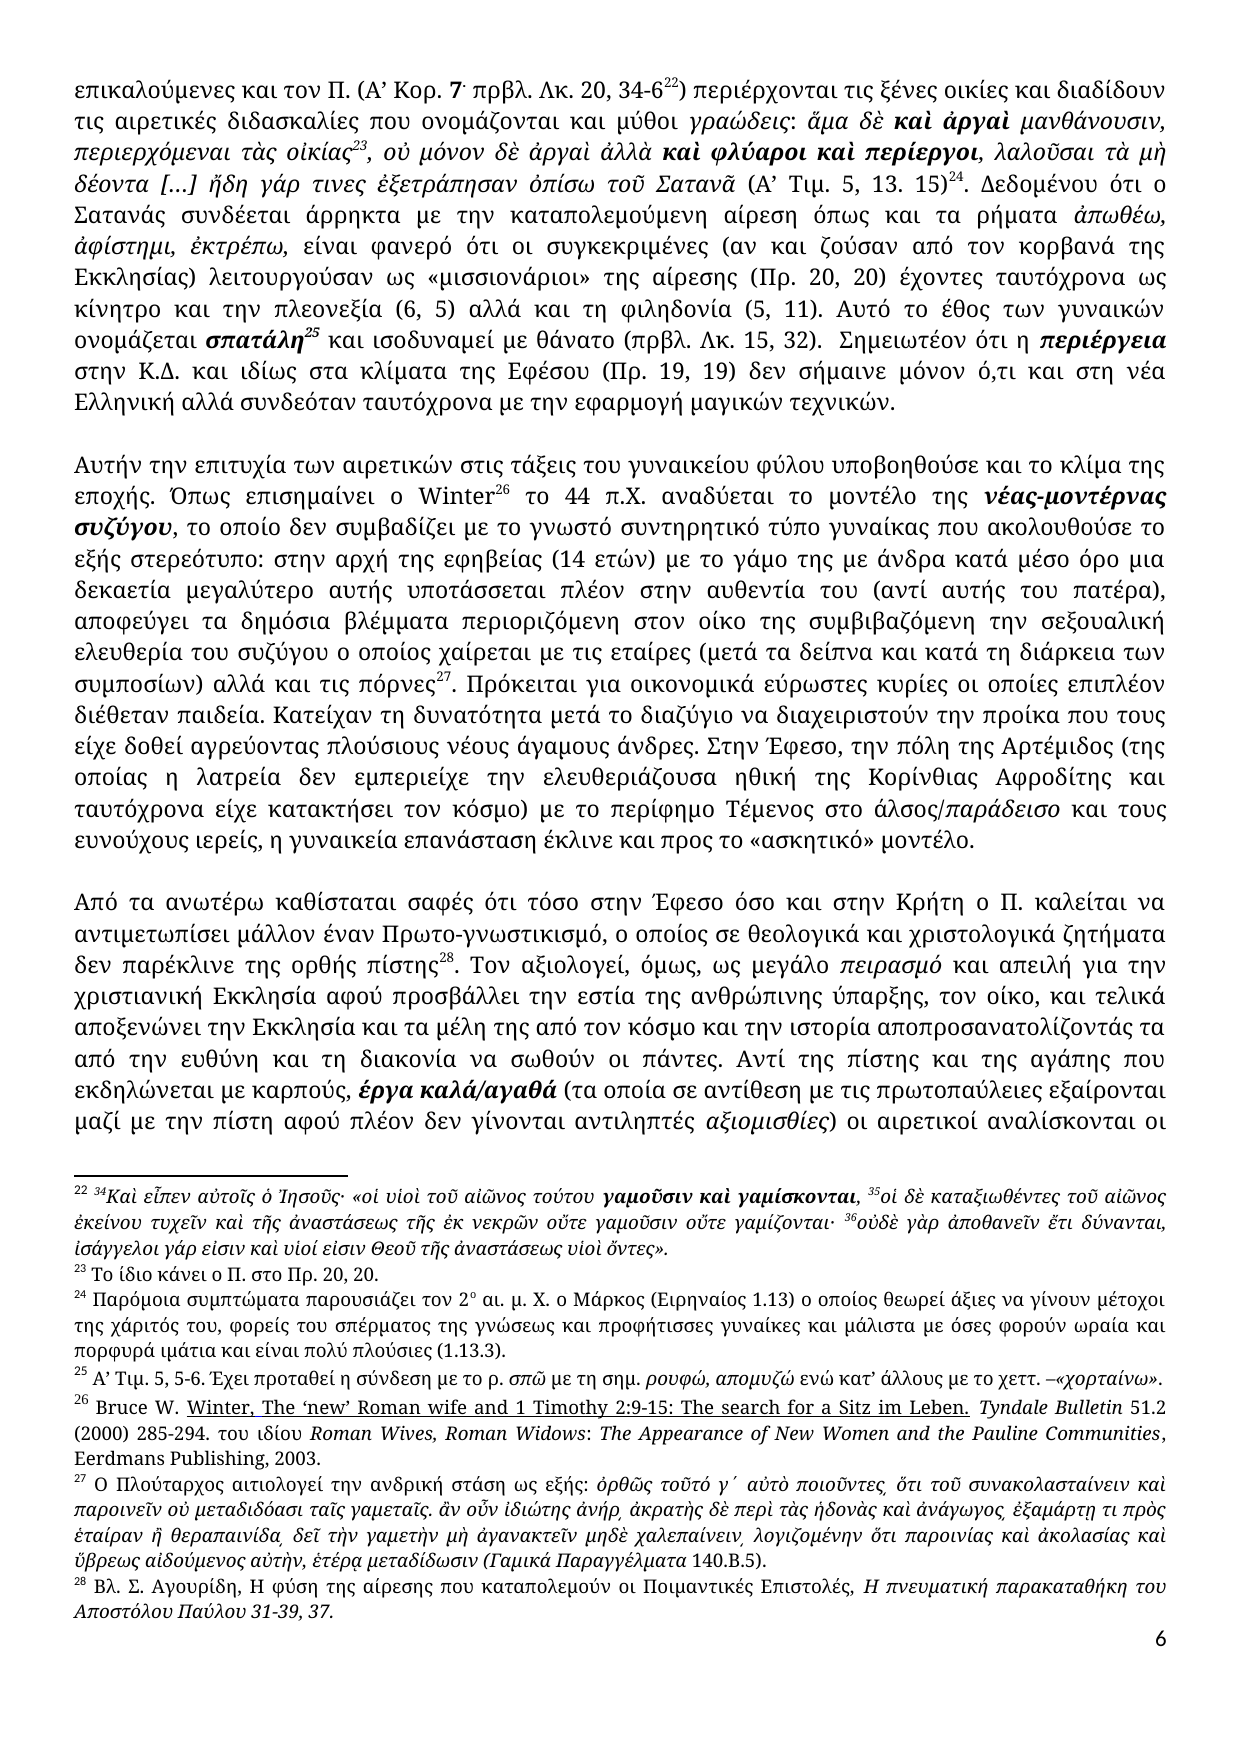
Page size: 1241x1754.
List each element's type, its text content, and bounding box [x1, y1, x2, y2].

text Αυτήν την επιτυχία των αιρετικών στις τάξεις του γυναικείου φύλου υποβοηθούσε και το κλίμα της εποχής. Όπως επισημαίνει o Winter το 44 π.Χ. αναδύεται το μοντέλο της νέας-μοντέρνας συζύγου, το οποίο δεν συμβαδίζει με το γνωστό συντηρητικό τύπο γυναίκας που ακολουθούσε το εξής στερεότυπο: στην αρχή της εφηβείας (14 ετών) με το γάμο της με άνδρα κατά μέσο όρο μια δεκαετία μεγαλύτερο αυτής υποτάσσεται πλέον στην αυθεντία του (αντί αυτής του πατέρα), αποφεύγει τα δημόσια βλέμματα περιοριζόμενη στον οίκο της συμβιβαζόμενη την σεξουαλική ελευθερία του συζύγου ο οποίος χαίρεται με τις εταίρες (μετά τα δείπνα και κατά τη διάρκεια των συμποσίων) αλλά και τις πόρνες. Πρόκειται για οικονομικά εύρωστες κυρίες οι οποίες επιπλέον διέθεταν παιδεία. Κατείχαν τη δυνατότητα μετά το διαζύγιο να διαχειριστούν την προίκα που τους είχε δοθεί αγρεύοντας πλούσιους νέους άγαμους άνδρες. Στην Έφεσο, την πόλη της Αρτέμιδος (της οποίας η λατρεία δεν εμπεριείχε την ελευθεριάζουσα ηθική της Κορίνθιας Αφροδίτης και ταυτόχρονα είχε κατακτήσει τον κόσμο) με το περίφημο Τέμενος στο άλσος/παράδεισο και τους ευνούχους ιερείς, η γυναικεία επανάσταση έκλινε και προς το «ασκητικό» μοντέλο. [74, 449, 1167, 855]
text Αποδεικνύεται μάλιστα από τις ΠΕ ότι η συγκεκριμένη διδασκαλία γοήτευε κατεξοχήν το «ασθενές φύλο». Οι αιρετικοί, οι οποίοι προφανώς ανήκαν στο ανδρικό φύλο, ἐνδύνοντες (= έρπω, σύρομαι) εἰς τὰς οἰκίας αἰχμαλώτιζαν γυναικάρια (α) σεσωρευμένα ἁμαρτίαις, (β) ἀγόμενα ἐπιθυμίαις ποικίλαις, (γ) πάντοτε μανθάνοντα καὶ μηδέποτε εἰς ἐπίγνωσιν ἀληθείας ἐλθεῖν δυνάμενα (Β’ Τιμ. 3, 6-7). Προφανώς δελεάζονταν από την αποτίναξη των δεσμών του γάμου και την απελευθέρωση από τους παραδοσιακούς ρόλους της συζύγου και μητέρας. Με τη σειρά τους νεαρές χήρες-παρθένες (ηλικίας 14-50 ετών), οι οποίες έδιναν όρκο πίστης/αφοσίωσης στον Κύριο, όντας αργές και επικαλούμενες και τον Π. (Α’ Κορ. 7. πρβλ. Λκ. 20, 34-6) περιέρχονται τις ξένες οικίες και διαδίδουν τις αιρετικές διδασκαλίες που ονομάζονται και μύθοι γραώδεις: ἅμα δὲ καὶ ἀργαὶ μανθάνουσιν, περιερχόμεναι τὰς οἰκίας, οὐ μόνον δὲ ἀργαὶ ἀλλὰ καὶ φλύαροι καὶ περίεργοι, λαλοῦσαι τὰ μὴ δέοντα […] ἤδη γάρ τινες ἐξετράπησαν ὀπίσω τοῦ σατανᾶ (Α’ Τιμ. 5, 13. 15). Δεδομένου ότι ο Σατανάς συνδέεται άρρηκτα με την καταπολεμούμενη αίρεση όπως και τα ρήματα ἀπωθέω, ἀφίστημι, ἐκτρέπω, είναι φανερό ότι οι συγκεκριμένες (αν και ζούσαν από τον κορβανά της Εκκλησίας) λειτουργούσαν ως «μισσιονάριοι» της αίρεσης (Πρ. 20, 20) έχοντες ταυτόχρονα ως κίνητρο και την πλεονεξία (6, 5) αλλά και τη φιληδονία (5, 11). Αυτό το έθος των γυναικών ονομάζεται σπατάλη και ισοδυναμεί με θάνατο (πρβλ. Λκ. 15, 32). Σημειωτέον ότι η περιέργεια στην Κ.Δ. και ιδίως στα κλίματα της Εφέσου (Πρ. 19, 19) δεν σήμαινε μόνον ό,τι και στη νέα Ελληνική αλλά συνδεόταν ταυτόχρονα με την εφαρμογή μαγικών τεχνικών. [74, 74, 1167, 418]
text Από τα ανωτέρω καθίσταται σαφές ότι τόσο στην Έφεσο όσο και στην Κρήτη ο Π. καλείται να αντιμετωπίσει μάλλον έναν Πρωτο-γνωστικισμό, ο οποίος σε θεολογικά και χριστολογικά ζητήματα δεν παρέκλινε της ορθής πίστης. Τον αξιολογεί, όμως, ως μεγάλο πειρασμό και απειλή για την χριστιανική Εκκλησία αφού προσβάλλει την εστία της ανθρώπινης ύπαρξης, τον οίκο, και τελικά αποξενώνει την Εκκλησία και τα μέλη της από τον κόσμο και την ιστορία αποπροσανατολίζοντάς τα από την ευθύνη και τη διακονία να σωθούν οι πάντες. Αντί της πίστης και της αγάπης που εκδηλώνεται με καρπούς, έργα καλά/αγαθά (τα οποία σε αντίθεση με τις πρωτοπαύλειες εξαίρονται μαζί με την πίστη αφού πλέον δεν γίνονται αντιληπτές αξιομισθίες) οι αιρετικοί αναλίσκονται οι ίδιοι και αναλώνουν και τους άλλους σε θεωρίες που (όπως προαναφέρθηκε) μυούν σε μια δήθεν μυστική, ανώτερη και ελιτίστικη γνώση. [74, 886, 1167, 1136]
